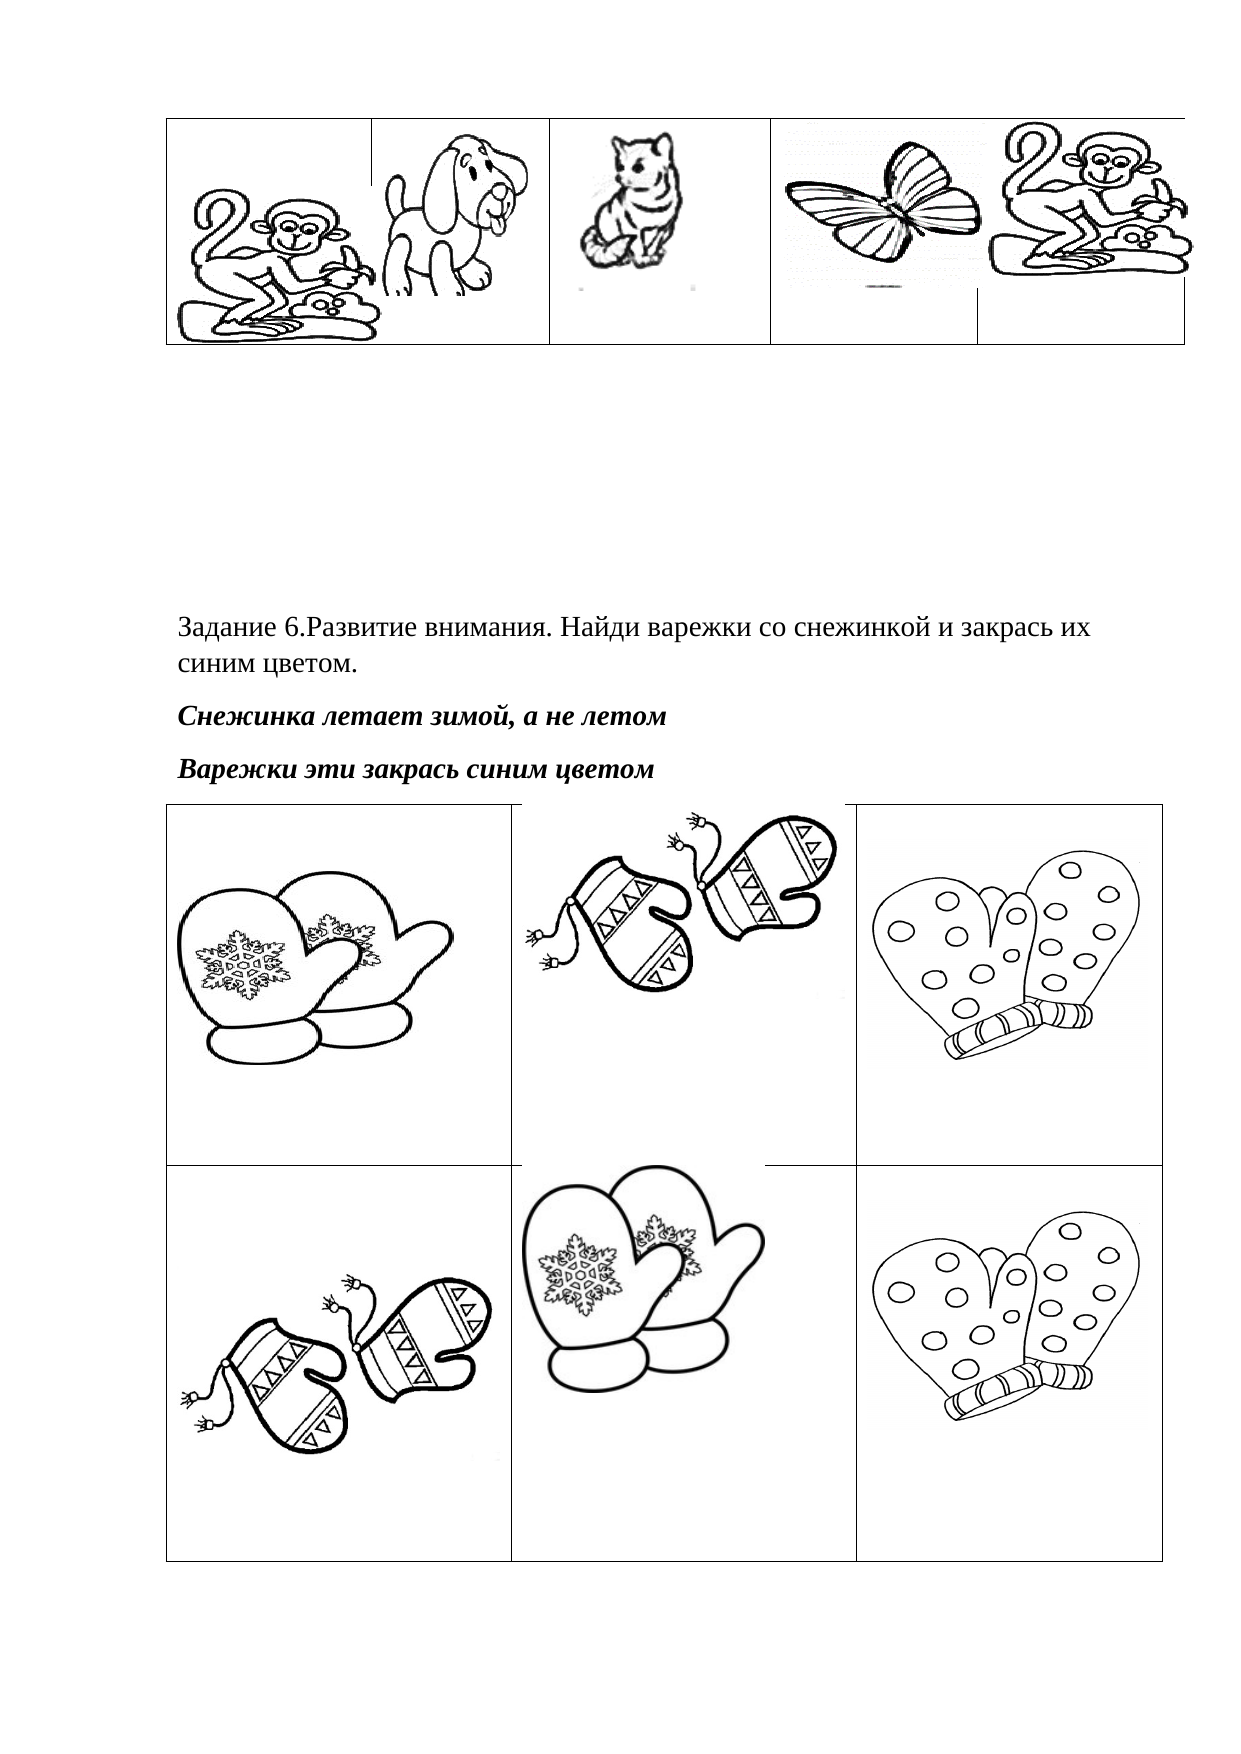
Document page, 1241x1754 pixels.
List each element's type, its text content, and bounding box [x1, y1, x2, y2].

picture [867, 1199, 1148, 1430]
picture [781, 119, 987, 288]
table_cell [550, 119, 770, 344]
table_cell [167, 1166, 511, 1561]
picture [177, 1266, 500, 1461]
table_cell [384, 119, 549, 344]
picture [177, 119, 528, 344]
table_header [512, 805, 856, 1165]
picture [988, 119, 1196, 277]
table_cell [512, 1166, 856, 1561]
picture [177, 871, 454, 1065]
table_header [857, 805, 1162, 1165]
table_cell [771, 119, 977, 344]
table_cell [167, 119, 371, 344]
text Снежинка летает зимой, а не летом [177, 698, 1152, 732]
table_header [167, 805, 511, 1165]
picture [867, 838, 1148, 1069]
text Задание 6.Развитие внимания. Найди варежки со снежинкой и закрась их синим цветом. [177, 609, 1152, 679]
table_cell [978, 119, 1184, 344]
picture [522, 1165, 765, 1393]
table_cell [857, 1166, 1162, 1561]
text Варежки эти закрась синим цветом [177, 751, 1152, 784]
picture [522, 804, 845, 999]
picture [560, 119, 702, 291]
table_cell [372, 119, 382, 186]
